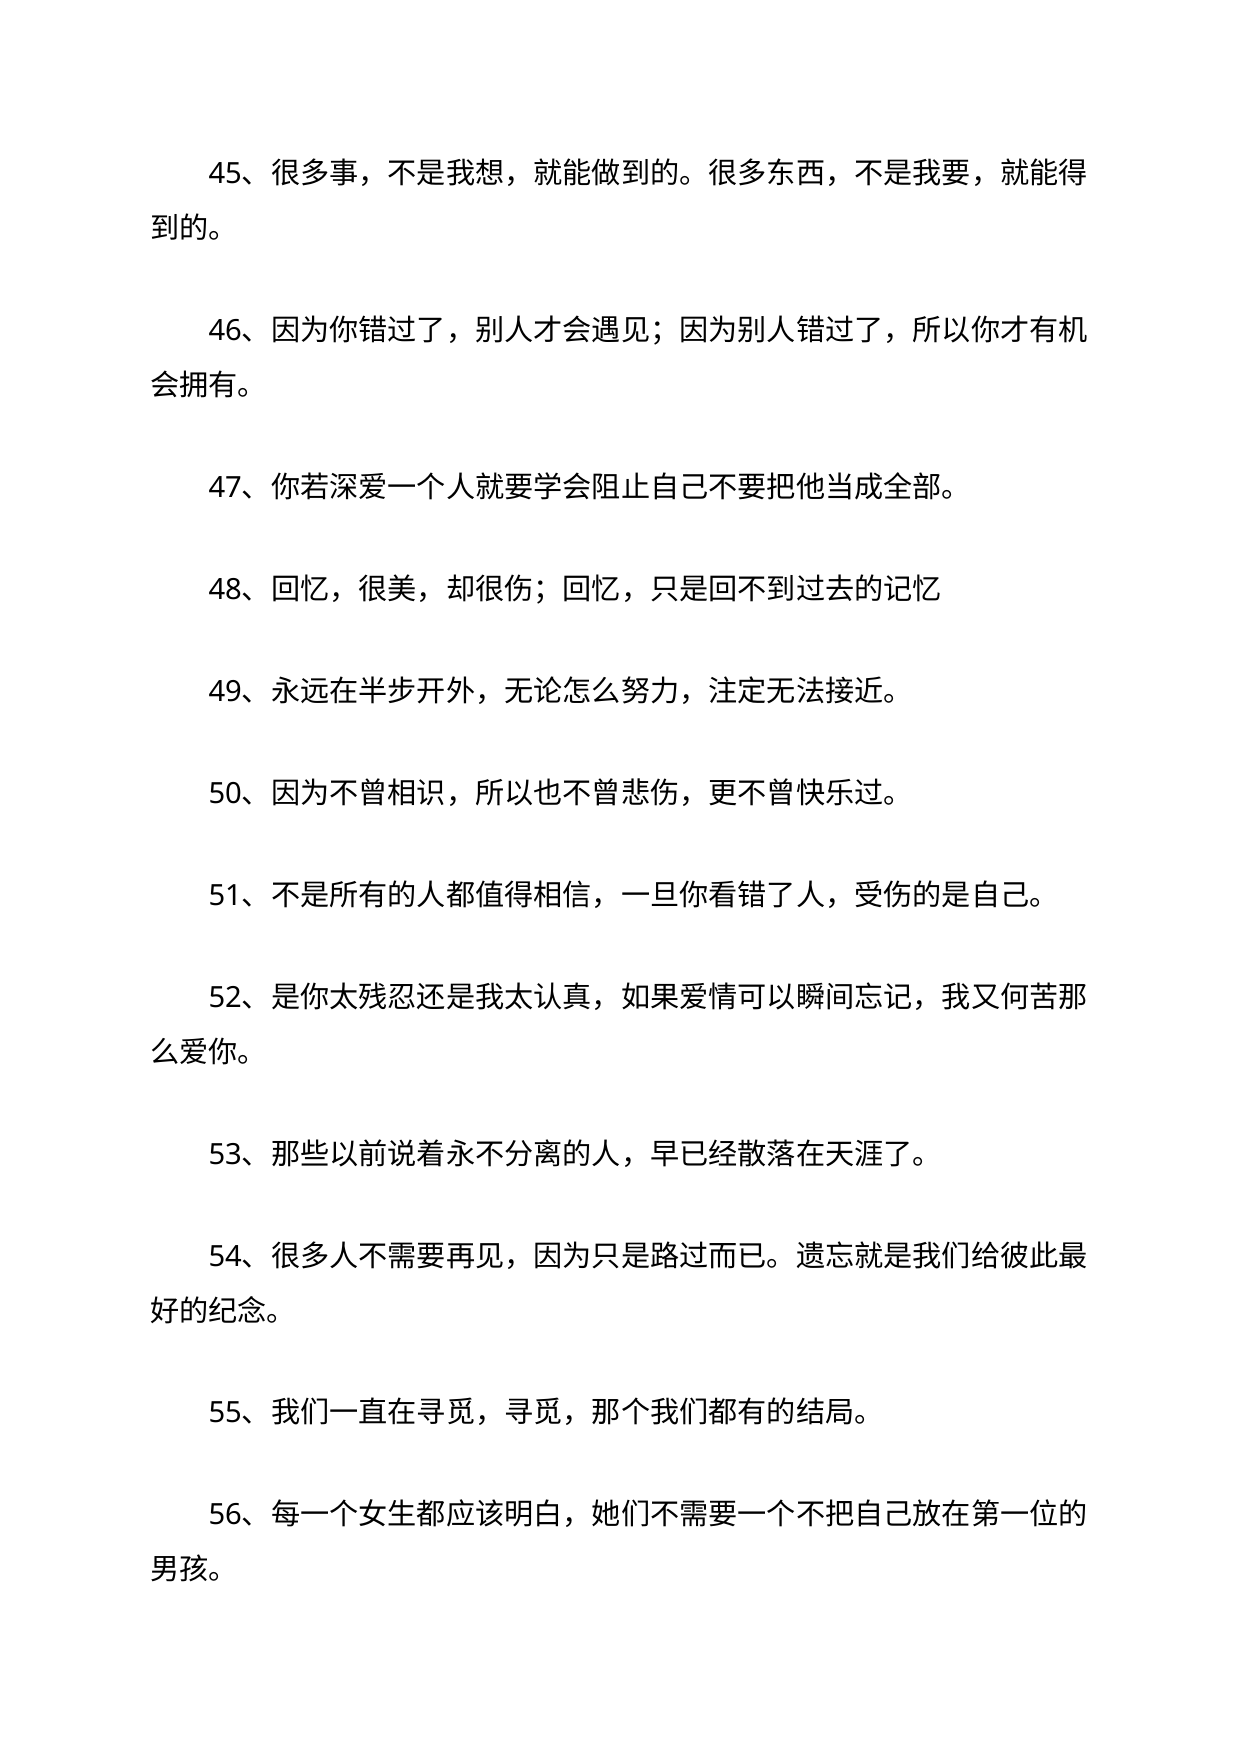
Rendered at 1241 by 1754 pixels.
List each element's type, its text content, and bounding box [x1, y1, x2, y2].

text 53、那些以前说着永不分离的人，早已经散落在天涯了。 [150, 1130, 1090, 1173]
text 52、是你太残忍还是我太认真，如果爱情可以瞬间忘记，我又何苦那么爱你。 [150, 973, 1090, 1071]
text 54、很多人不需要再见，因为只是路过而已。遗忘就是我们给彼此最好的纪念。 [150, 1232, 1090, 1329]
text 45、很多事，不是我想，就能做到的。很多东西，不是我要，就能得到的。 [150, 150, 1090, 247]
text 55、我们一直在寻觅，寻觅，那个我们都有的结局。 [150, 1389, 1090, 1431]
text 56、每一个女生都应该明白，她们不需要一个不把自己放在第一位的男孩。 [150, 1491, 1090, 1588]
text 49、永远在半步开外，无论怎么努力，注定无法接近。 [150, 667, 1090, 710]
text 47、你若深爱一个人就要学会阻止自己不要把他当成全部。 [150, 463, 1090, 506]
text 46、因为你错过了，别人才会遇见；因为别人错过了，所以你才有机会拥有。 [150, 307, 1090, 404]
text 50、因为不曾相识，所以也不曾悲伤，更不曾快乐过。 [150, 769, 1090, 812]
text 48、回忆，很美，却很伤；回忆，只是回不到过去的记忆 [150, 566, 1090, 608]
text 51、不是所有的人都值得相信，一旦你看错了人，受伤的是自己。 [150, 871, 1090, 914]
